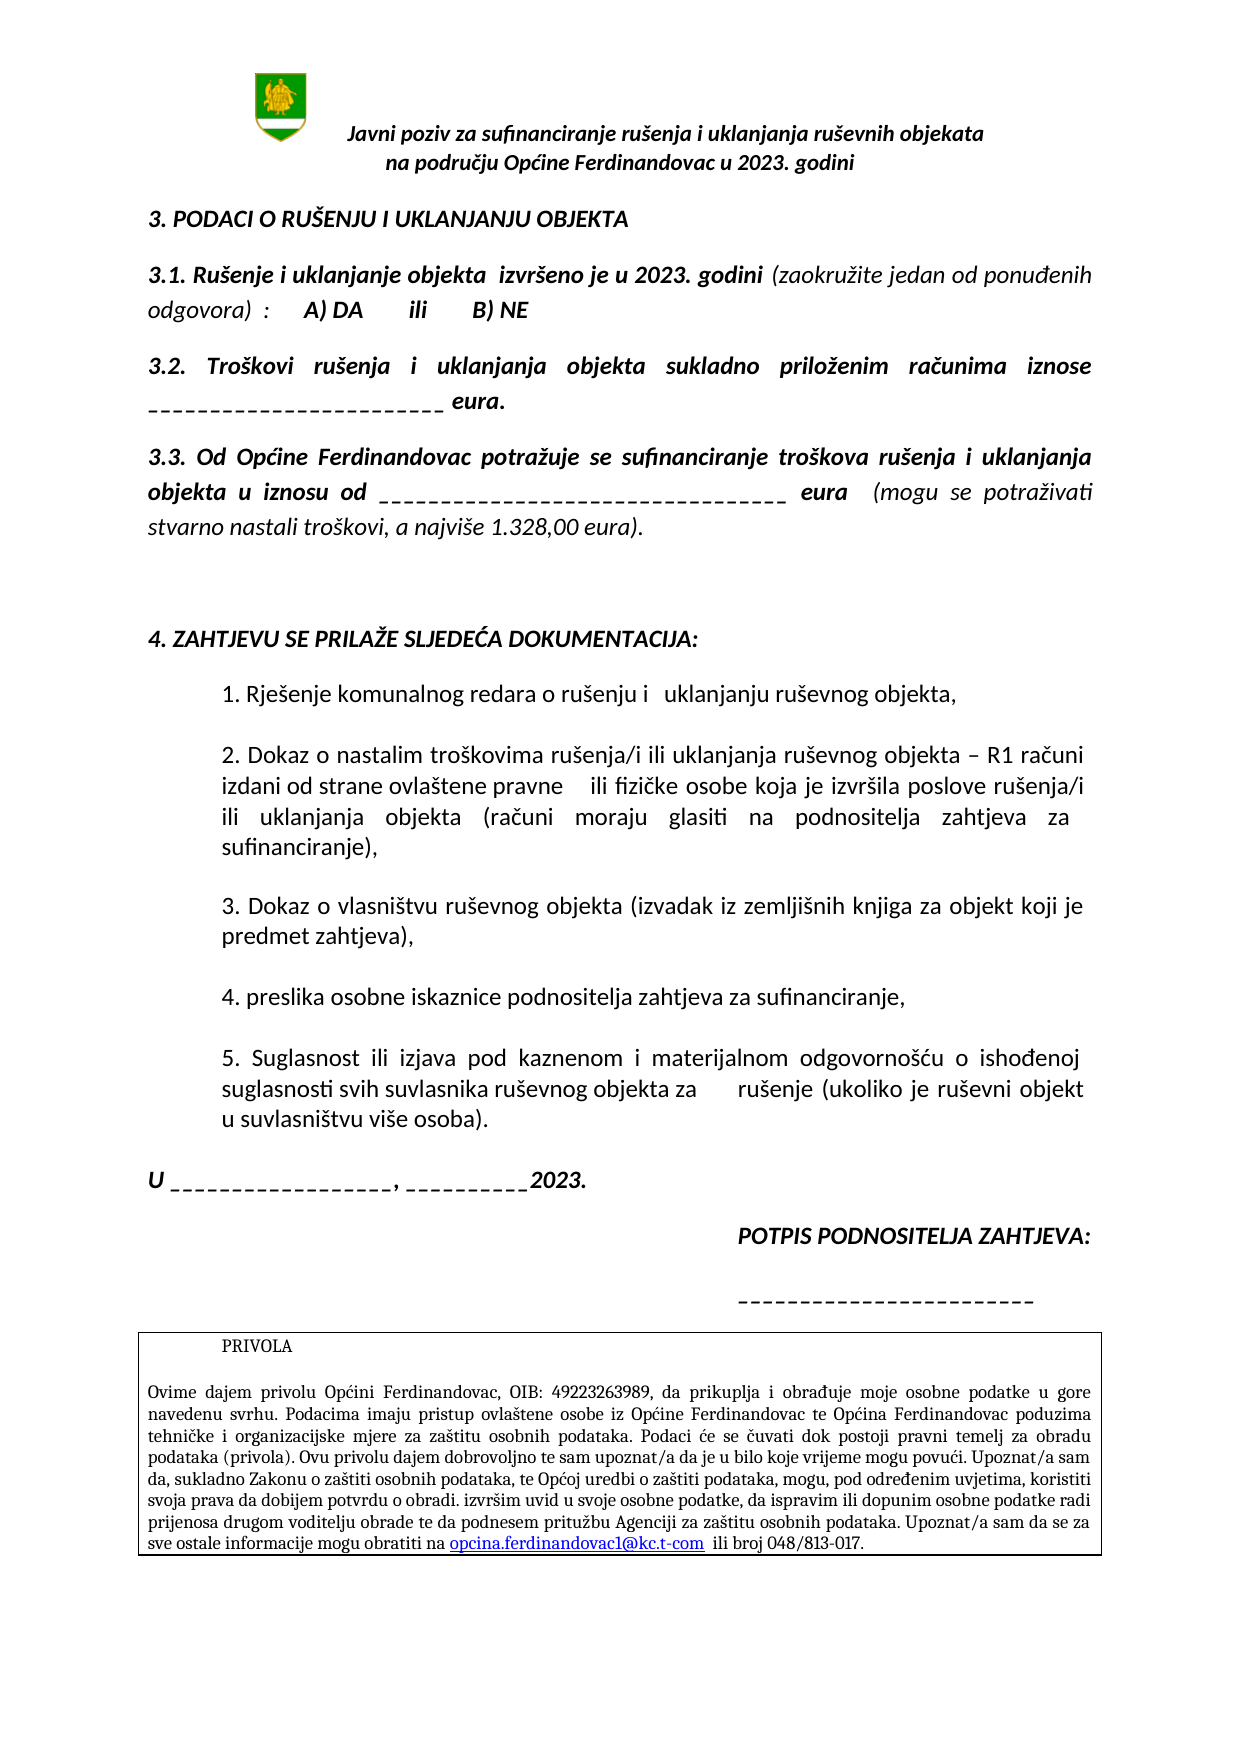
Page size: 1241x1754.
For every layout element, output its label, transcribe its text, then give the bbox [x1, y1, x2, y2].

text 2. Dokaz o nastalim troškovima rušenja/i ili uklanjanja ruševnog objekta – R1 računi izdani od strane ovlaštene pravne ili fizičke osobe koja je izvršila poslove rušenja/i ili uklanjanja objekta (računi moraju glasiti na podnositelja zahtjeva za sufinanciranje), [148, 740, 1093, 862]
text 3.1. Rušenje i uklanjanje objekta izvršeno je u 2023. godini (zaokružite jedan od ponuđenih odgovora) : A) DA ili B) NE [148, 259, 1093, 325]
text 4. ZAHTJEVU SE PRILAŽE SLJEDEĆA DOKUMENTACIJA: [148, 623, 1093, 653]
text 5. Suglasnost ili izjava pod kaznenom i materijalnom odgovornošću o ishođenoj suglasnosti svih suvlasnika ruševnog objekta za rušenje (ukoliko je ruševni objekt u suvlasništvu više osoba). [148, 1042, 1093, 1134]
text PRIVOLA [139, 1333, 1101, 1357]
text 3.3. Od Općine Ferdinandovac potražuje se sufinanciranje troškova rušenja i uklanjanja objekta u iznosu od _________________________________ eura (mogu se potraživati stvarno nastali troškovi, a najviše 1.328,00 eura). [148, 441, 1093, 542]
text 3.2. Troškovi rušenja i uklanjanja objekta sukladno priloženim računima iznose ________________________ eura. [148, 350, 1093, 416]
text ________________________ [148, 1276, 1093, 1307]
text 3. Dokaz o vlasništvu ruševnog objekta (izvadak iz zemljišnih knjiga za objekt koji je predmet zahtjeva), [148, 890, 1093, 951]
text 1. Rješenje komunalnog redara o rušenju i uklanjanju ruševnog objekta, [148, 679, 1093, 709]
text U __________________, __________2023. [148, 1164, 1093, 1195]
text Ovime dajem privolu Općini Ferdinandovac, OIB: 49223263989, da prikuplja i obrađuje moje osobne podatke u gore navedenu svrhu. Podacima imaju pristup ovlaštene osobe iz Općine Ferdinandovac te Općina Ferdinandovac poduzima tehničke i organizacijske mjere za zaštitu osobnih podataka. Podaci će se čuvati dok postoji pravni temelj za obradu podataka (privola). Ovu privolu dajem dobrovoljno te sam upoznat/a da je u bilo koje vrijeme mogu povući. Upoznat/a sam da, sukladno Zakonu o zaštiti osobnih podataka, te Općoj uredbi o zaštiti podataka, mogu, pod određenim uvjetima, koristiti svoja prava da dobijem potvrdu o obradi. izvršim uvid u svoje osobne podatke, da ispravim ili dopunim osobne podatke radi prijenosa drugom voditelju obrade te da podnesem pritužbu Agenciji za zaštitu osobnih podataka. Upoznat/a sam da se za sve ostale informacije mogu obratiti na opcina.ferdinandovac1@kc.t-com ili broj 048/813-017. [139, 1379, 1101, 1554]
text POTPIS PODNOSITELJA ZAHTJEVA: [148, 1220, 1093, 1251]
text 3. PODACI O RUŠENJU I UKLANJANJU OBJEKTA [148, 204, 1093, 234]
text 4. preslika osobne iskaznice podnositelja zahtjeva za sufinanciranje, [148, 981, 1093, 1012]
picture [255, 73, 307, 142]
